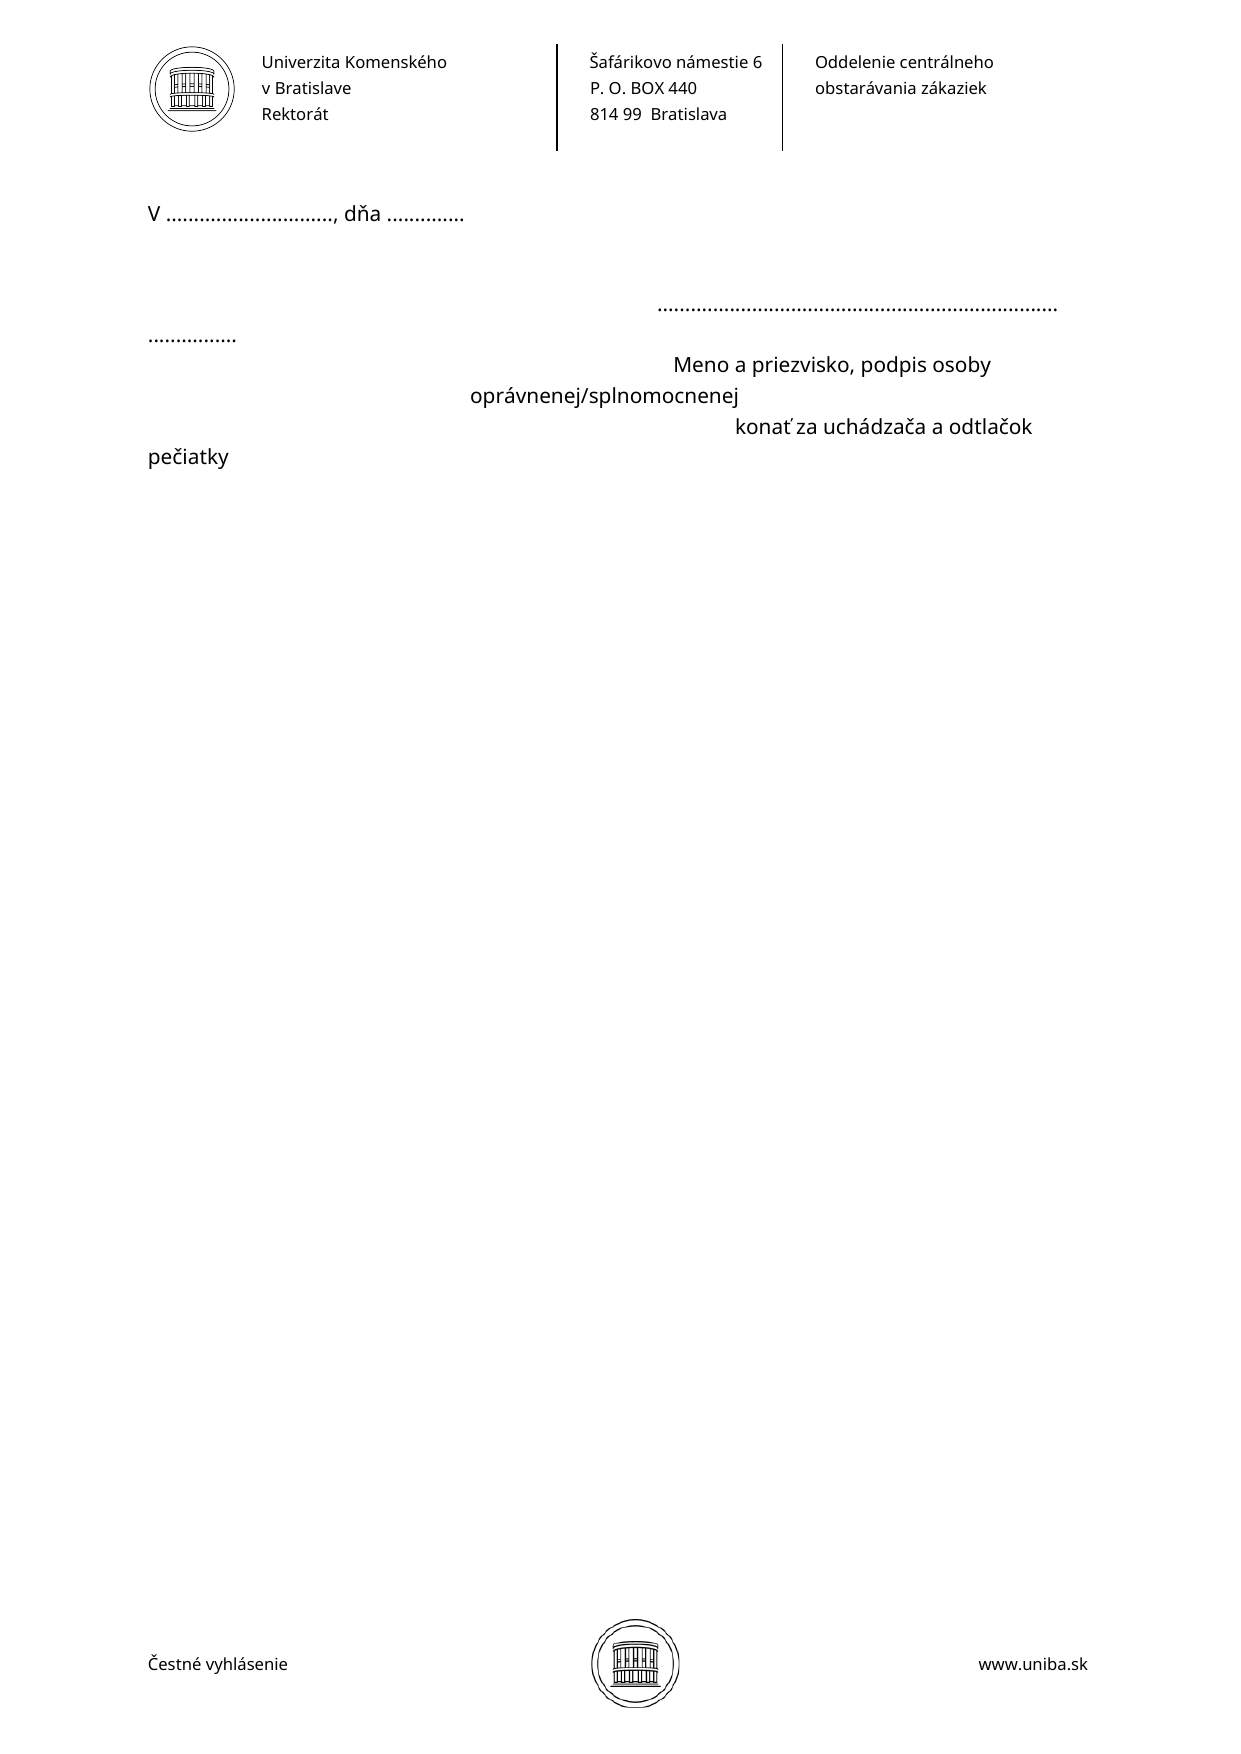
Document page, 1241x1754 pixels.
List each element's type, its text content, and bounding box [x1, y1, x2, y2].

text V .............................., dňa .............. [148, 199, 1093, 227]
picture [591, 1619, 680, 1708]
text konať za uchádzača a odtlačok pečiatky [148, 412, 1061, 471]
picture [147, 44, 237, 134]
text ........................................................................................ [148, 289, 1061, 348]
text Meno a priezvisko, podpis osoby oprávnenej/splnomocnenej [148, 351, 1061, 409]
